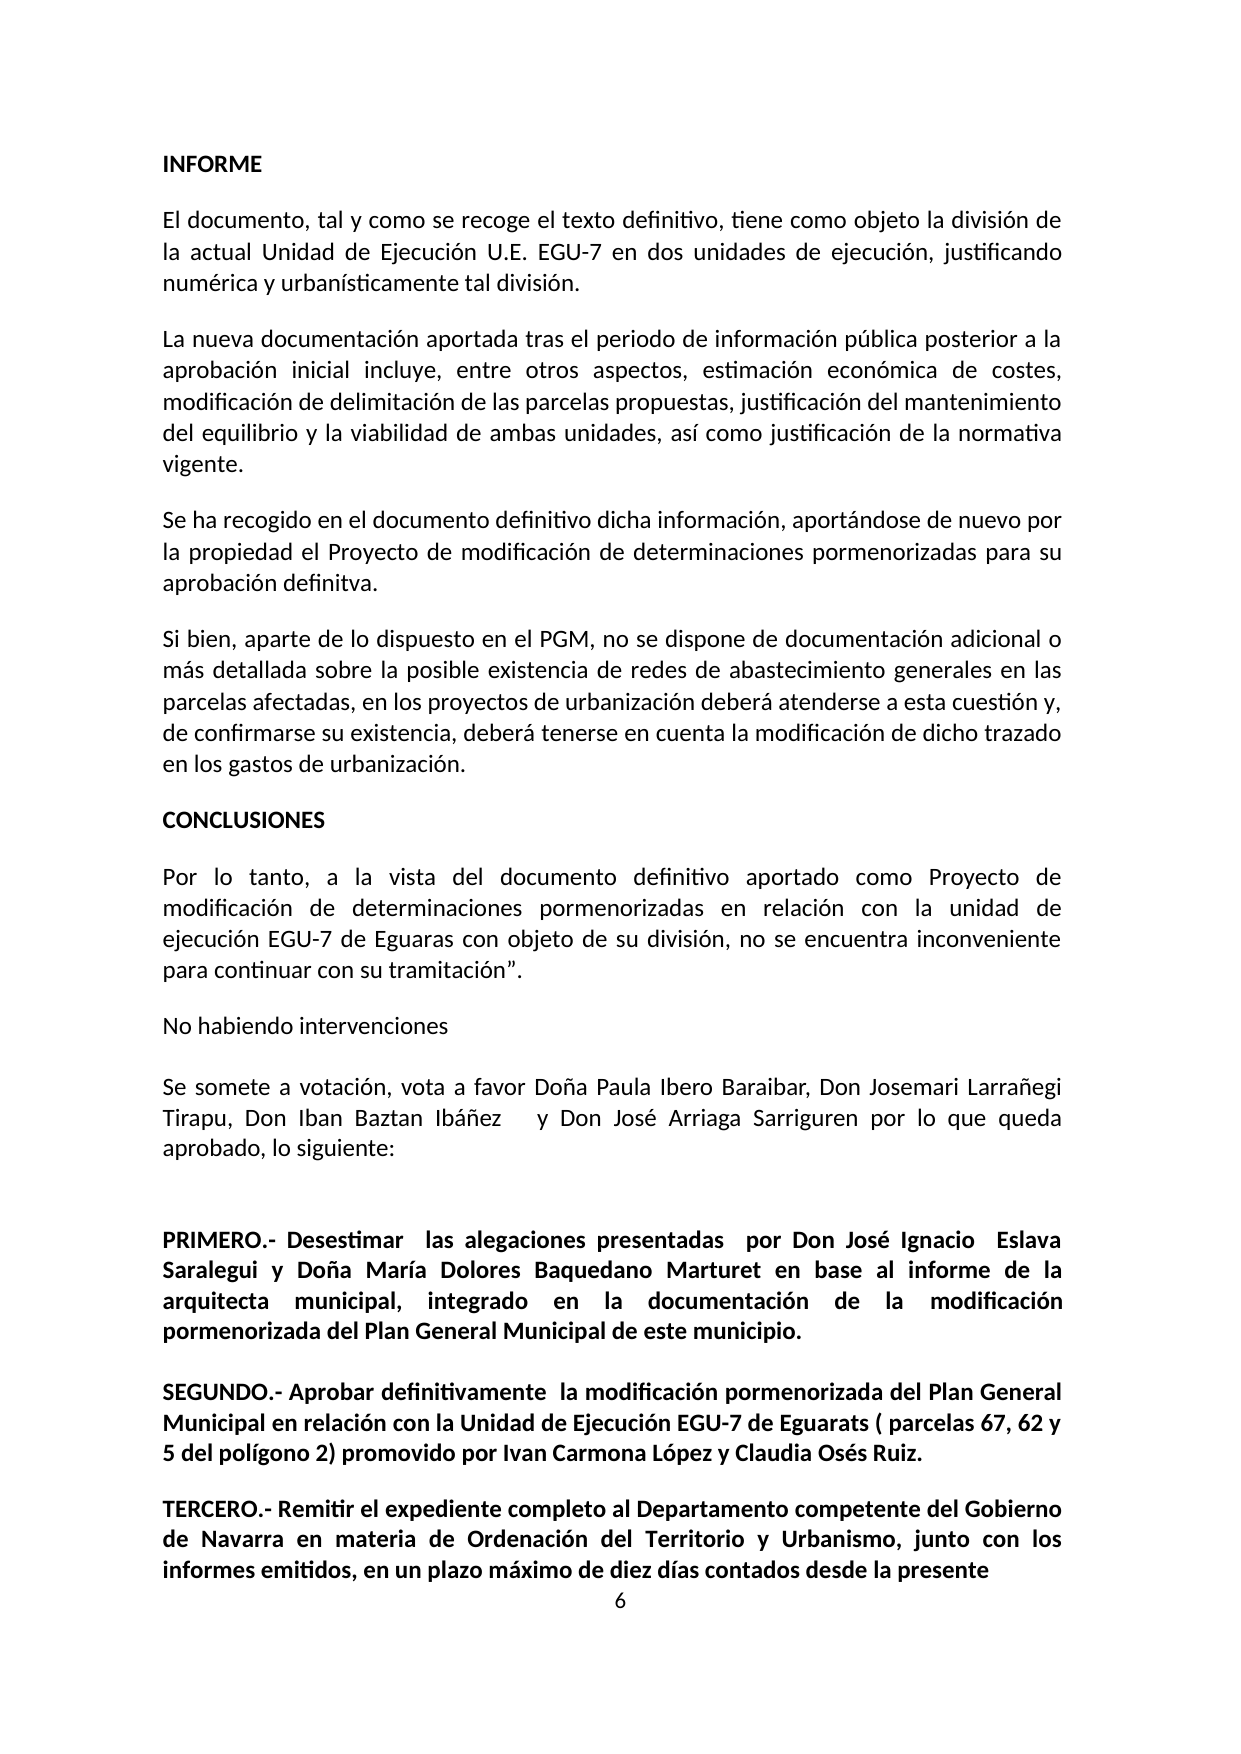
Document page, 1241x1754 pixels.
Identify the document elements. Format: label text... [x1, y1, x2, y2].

text Se ha recogido en el documento definitivo dicha información, aportándose de nuevo por la propiedad el Proyecto de modificación de determinaciones pormenorizadas para su aprobación definitva. [162, 504, 1063, 598]
text PRIMERO.- Desestimar las alegaciones presentadas por Don José Ignacio Eslava Saralegui y Doña María Dolores Baquedano Marturet en base al informe de la arquitecta municipal, integrado en la documentación de la modificación pormenorizada del Plan General Municipal de este municipio. [162, 1224, 1063, 1346]
text No habiendo intervenciones [162, 1010, 1063, 1041]
text Se somete a votación, vota a favor Doña Paula Ibero Baraibar, Don Josemari Larrañegi Tirapu, Don Iban Baztan Ibáñez y Don José Arriaga Sarriguren por lo que queda aprobado, lo siguiente: [162, 1071, 1063, 1163]
text TERCERO.- Remitir el expediente completo al Departamento competente del Gobierno de Navarra en materia de Ordenación del Territorio y Urbanismo, junto con los informes emitidos, en un plazo máximo de diez días contados desde la presente [162, 1493, 1063, 1584]
text El documento, tal y como se recoge el texto definitivo, tiene como objeto la división de la actual Unidad de Ejecución U.E. EGU-7 en dos unidades de ejecución, justificando numérica y urbanísticamente tal división. [162, 204, 1063, 298]
text SEGUNDO.- Aprobar definitivamente la modificación pormenorizada del Plan General Municipal en relación con la Unidad de Ejecución EGU-7 de Eguarats ( parcelas 67, 62 y 5 del polígono 2) promovido por Ivan Carmona López y Claudia Osés Ruiz. [162, 1376, 1063, 1468]
text INFORME [162, 148, 1063, 179]
text CONCLUSIONES [162, 804, 1063, 835]
text Por lo tanto, a la vista del documento definitivo aportado como Proyecto de modificación de determinaciones pormenorizadas en relación con la unidad de ejecución EGU-7 de Eguaras con objeto de su división, no se encuentra inconveniente para continuar con su tramitación”. [162, 860, 1063, 985]
text La nueva documentación aportada tras el periodo de información pública posterior a la aprobación inicial incluye, entre otros aspectos, estimación económica de costes, modificación de delimitación de las parcelas propuestas, justificación del mantenimiento del equilibrio y la viabilidad de ambas unidades, así como justificación de la normativa vigente. [162, 323, 1063, 479]
text Si bien, aparte de lo dispuesto en el PGM, no se dispone de documentación adicional o más detallada sobre la posible existencia de redes de abastecimiento generales en las parcelas afectadas, en los proyectos de urbanización deberá atenderse a esta cuestión y, de confirmarse su existencia, deberá tenerse en cuenta la modificación de dicho trazado en los gastos de urbanización. [162, 623, 1063, 779]
